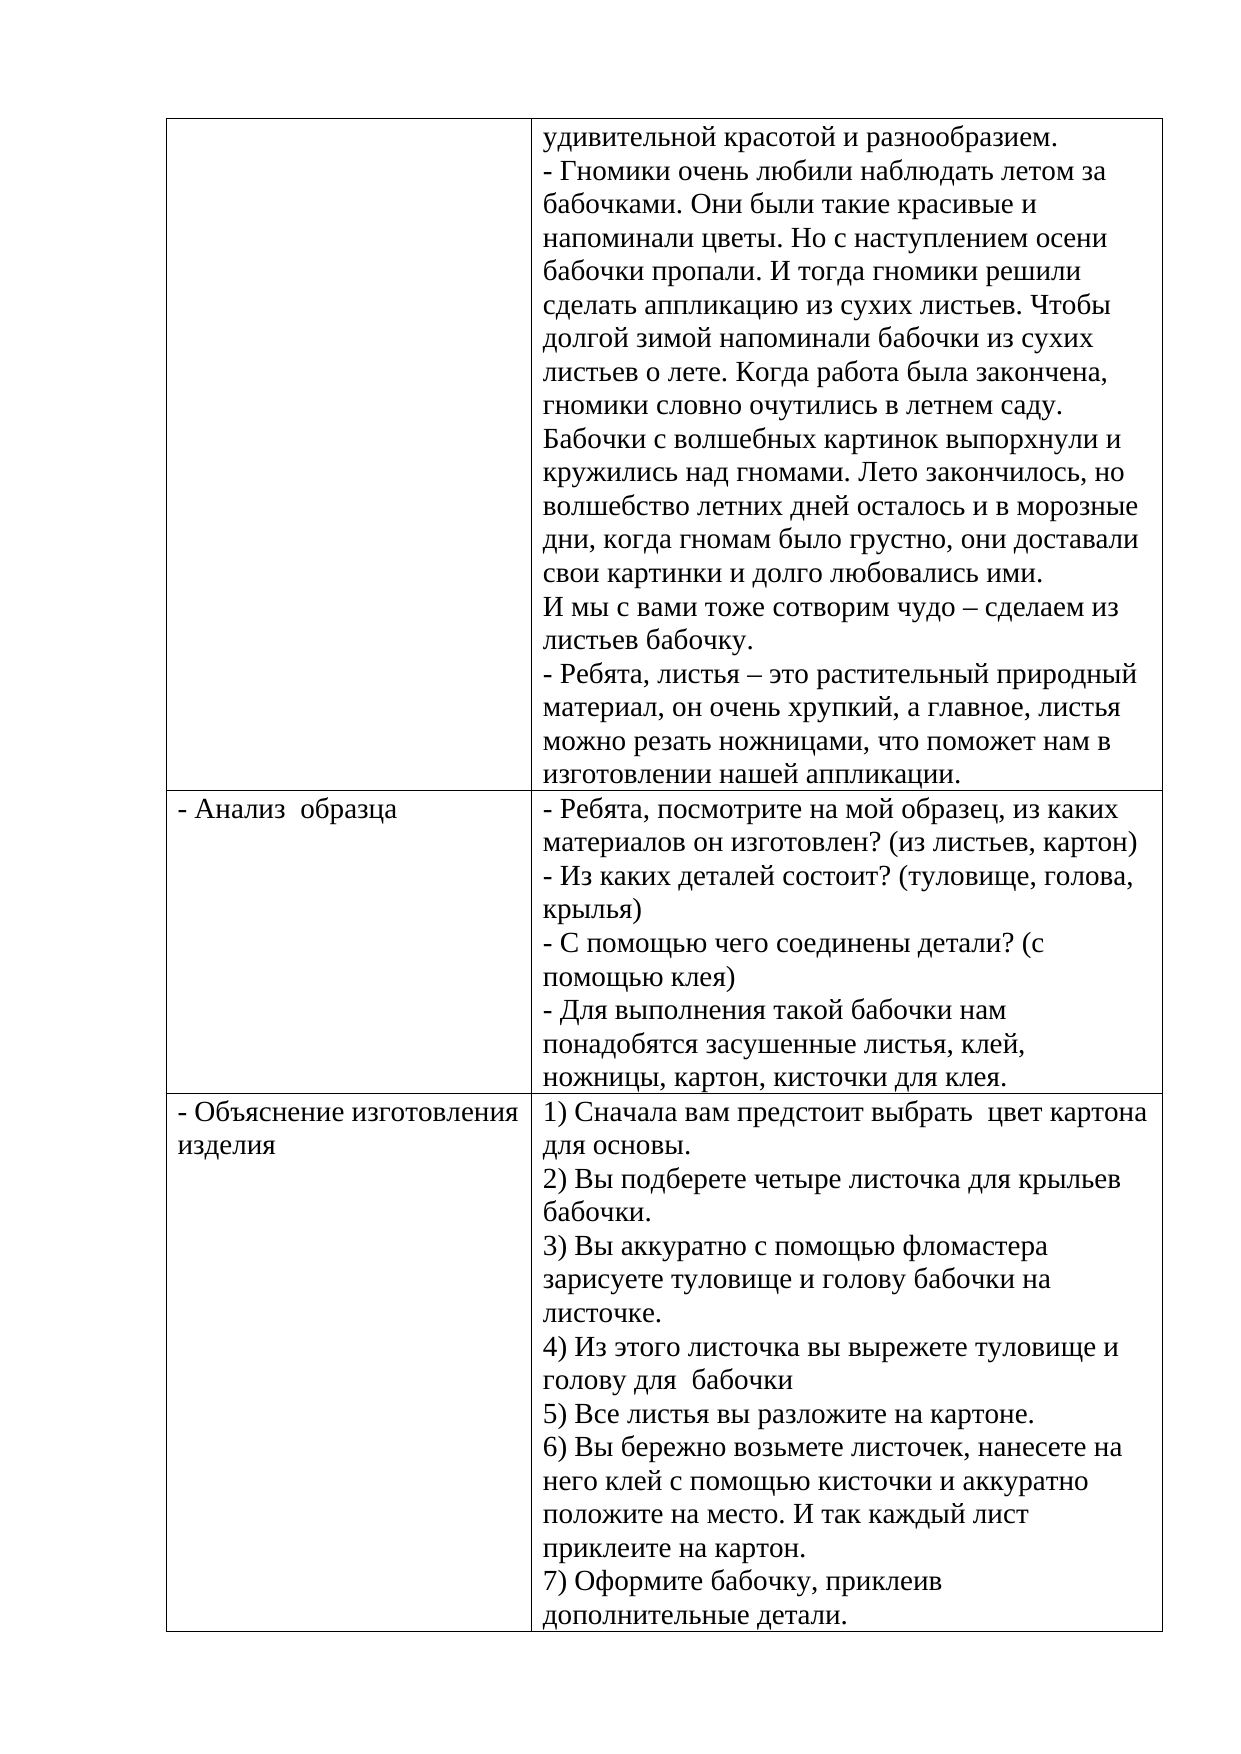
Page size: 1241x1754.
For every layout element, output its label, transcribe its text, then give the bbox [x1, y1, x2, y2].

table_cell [167, 1094, 531, 1631]
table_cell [167, 119, 531, 790]
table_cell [532, 119, 1162, 790]
table_cell - Ребята, посмотрите на мой образец, из каких материалов он изготовлен? (из листьев, картон) - Из каких деталей состоит? (туловище, голова, крылья) - С помощью чего соединены детали? (с помощью клея) - Для выполнения такой бабочки нам понадобятся засушенные листья, клей, ножницы, картон, кисточки для клея. [532, 791, 1162, 1093]
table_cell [532, 1094, 1162, 1631]
table_cell - Анализ образца [167, 791, 531, 1093]
